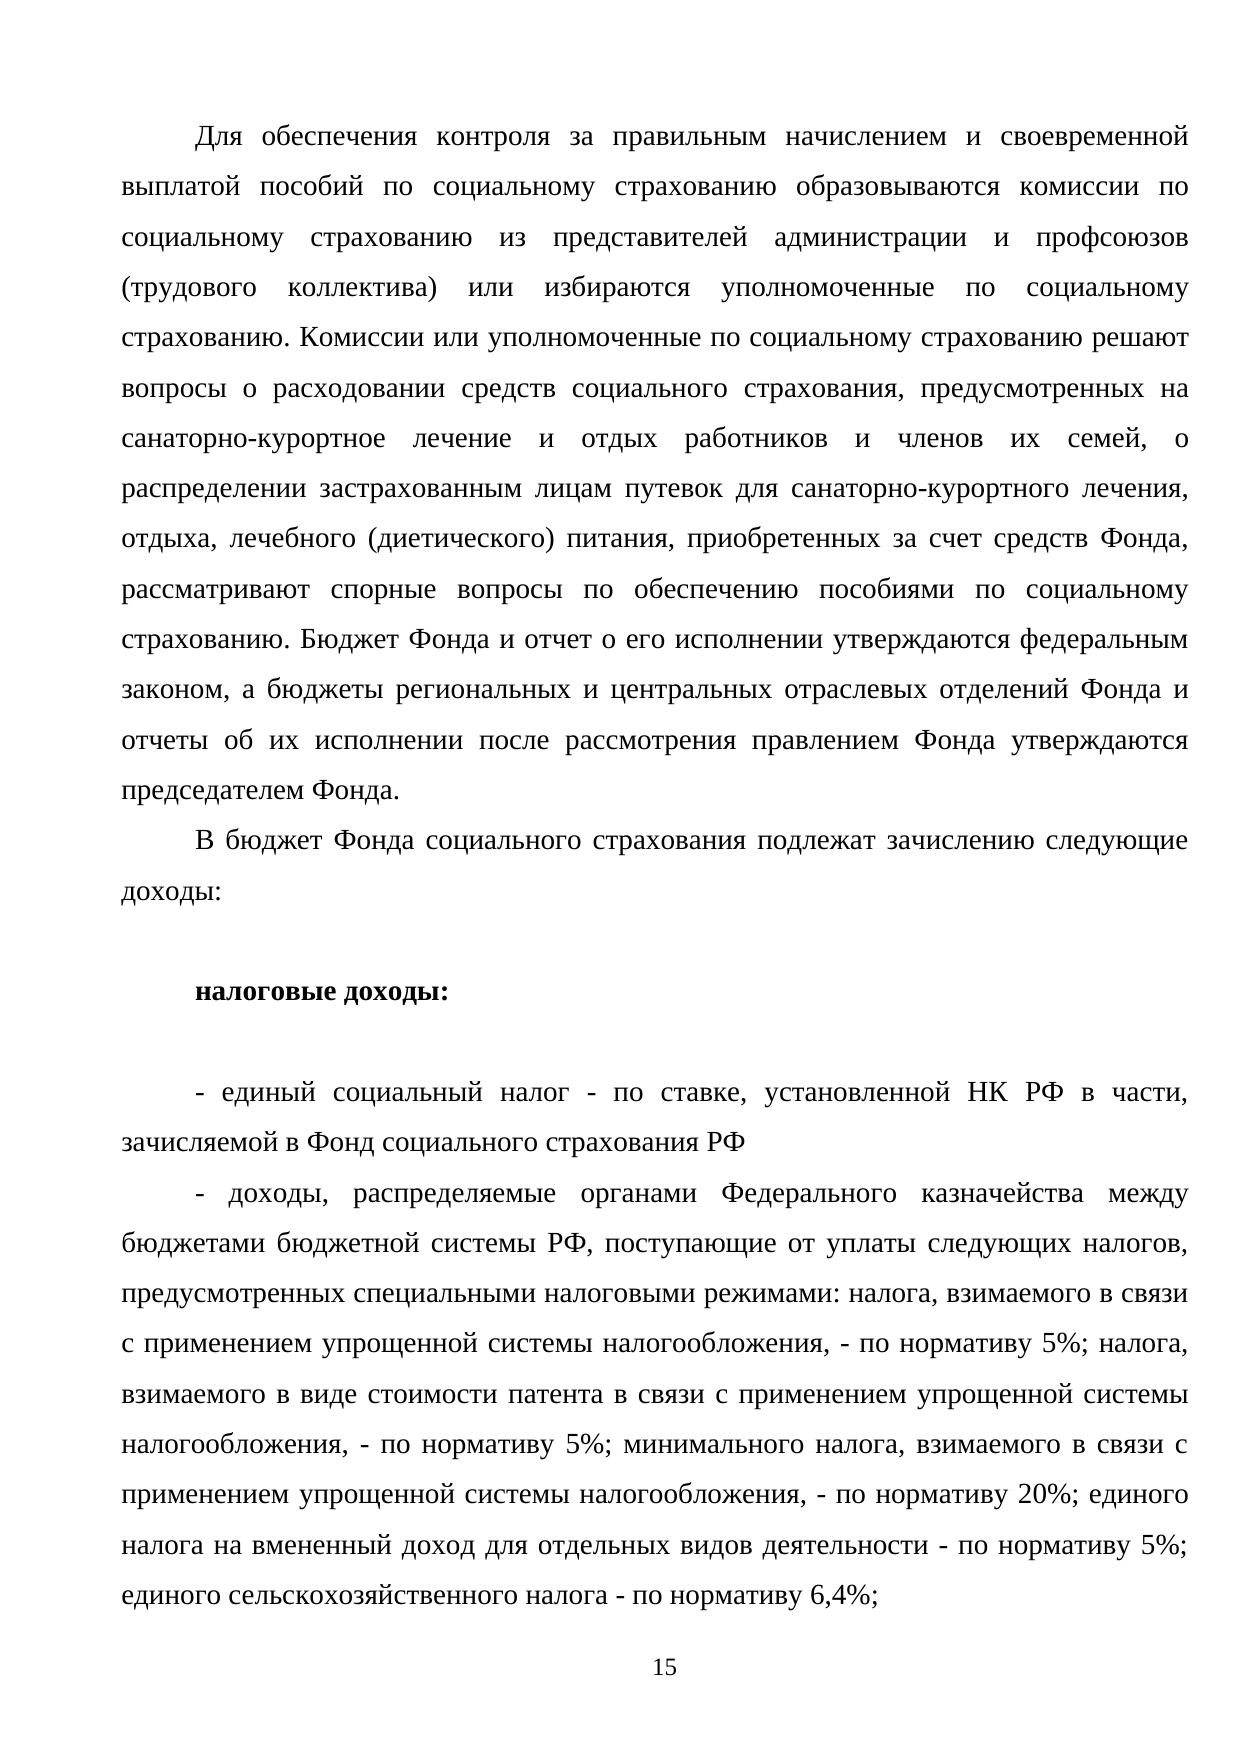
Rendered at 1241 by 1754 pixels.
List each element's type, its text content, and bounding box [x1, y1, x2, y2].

text - доходы, распределяемые органами Федерального казначейства между бюджетами бюджетной системы РФ, поступающие от уплаты следующих налогов, предусмотренных специальными налоговыми режимами: налога, взимаемого в связи с применением упрощенной системы налогообложения, - по нормативу 5%; налога, взимаемого в виде стоимости патента в связи с применением упрощенной системы налогообложения, - по нормативу 5%; минимального налога, взимаемого в связи с применением упрощенной системы налогообложения, - по нормативу 20%; единого налога на вмененный доход для отдельных видов деятельности - по нормативу 5%; единого сельскохозяйственного налога - по нормативу 6,4%; [121, 1175, 1190, 1611]
text В бюджет Фонда социального страхования подлежат зачислению следующие доходы: [121, 822, 1190, 906]
text - единый социальный налог - по ставке, установленной НК РФ в части, зачисляемой в Фонд социального страхования РФ [121, 1074, 1190, 1158]
text Для обеспечения контроля за правильным начислением и своевременной выплатой пособий по социальному страхованию образовываются комиссии по социальному страхованию из представителей администрации и профсоюзов (трудового коллектива) или избираются уполномоченные по социальному страхованию. Комиссии или уполномоченные по социальному страхованию решают вопросы о расходовании средств социального страхования, предусмотренных на санаторно-курортное лечение и отдых работников и членов их семей, о распределении застрахованным лицам путевок для санаторно-курортного лечения, отдыха, лечебного (диетического) питания, приобретенных за счет средств Фонда, рассматривают спорные вопросы по обеспечению пособиями по социальному страхованию. Бюджет Фонда и отчет о его исполнении утверждаются федеральным законом, а бюджеты региональных и центральных отраслевых отделений Фонда и отчеты об их исполнении после рассмотрения правлением Фонда утверждаются председателем Фонда. [121, 118, 1190, 806]
text налоговые доходы: [121, 973, 1190, 1007]
